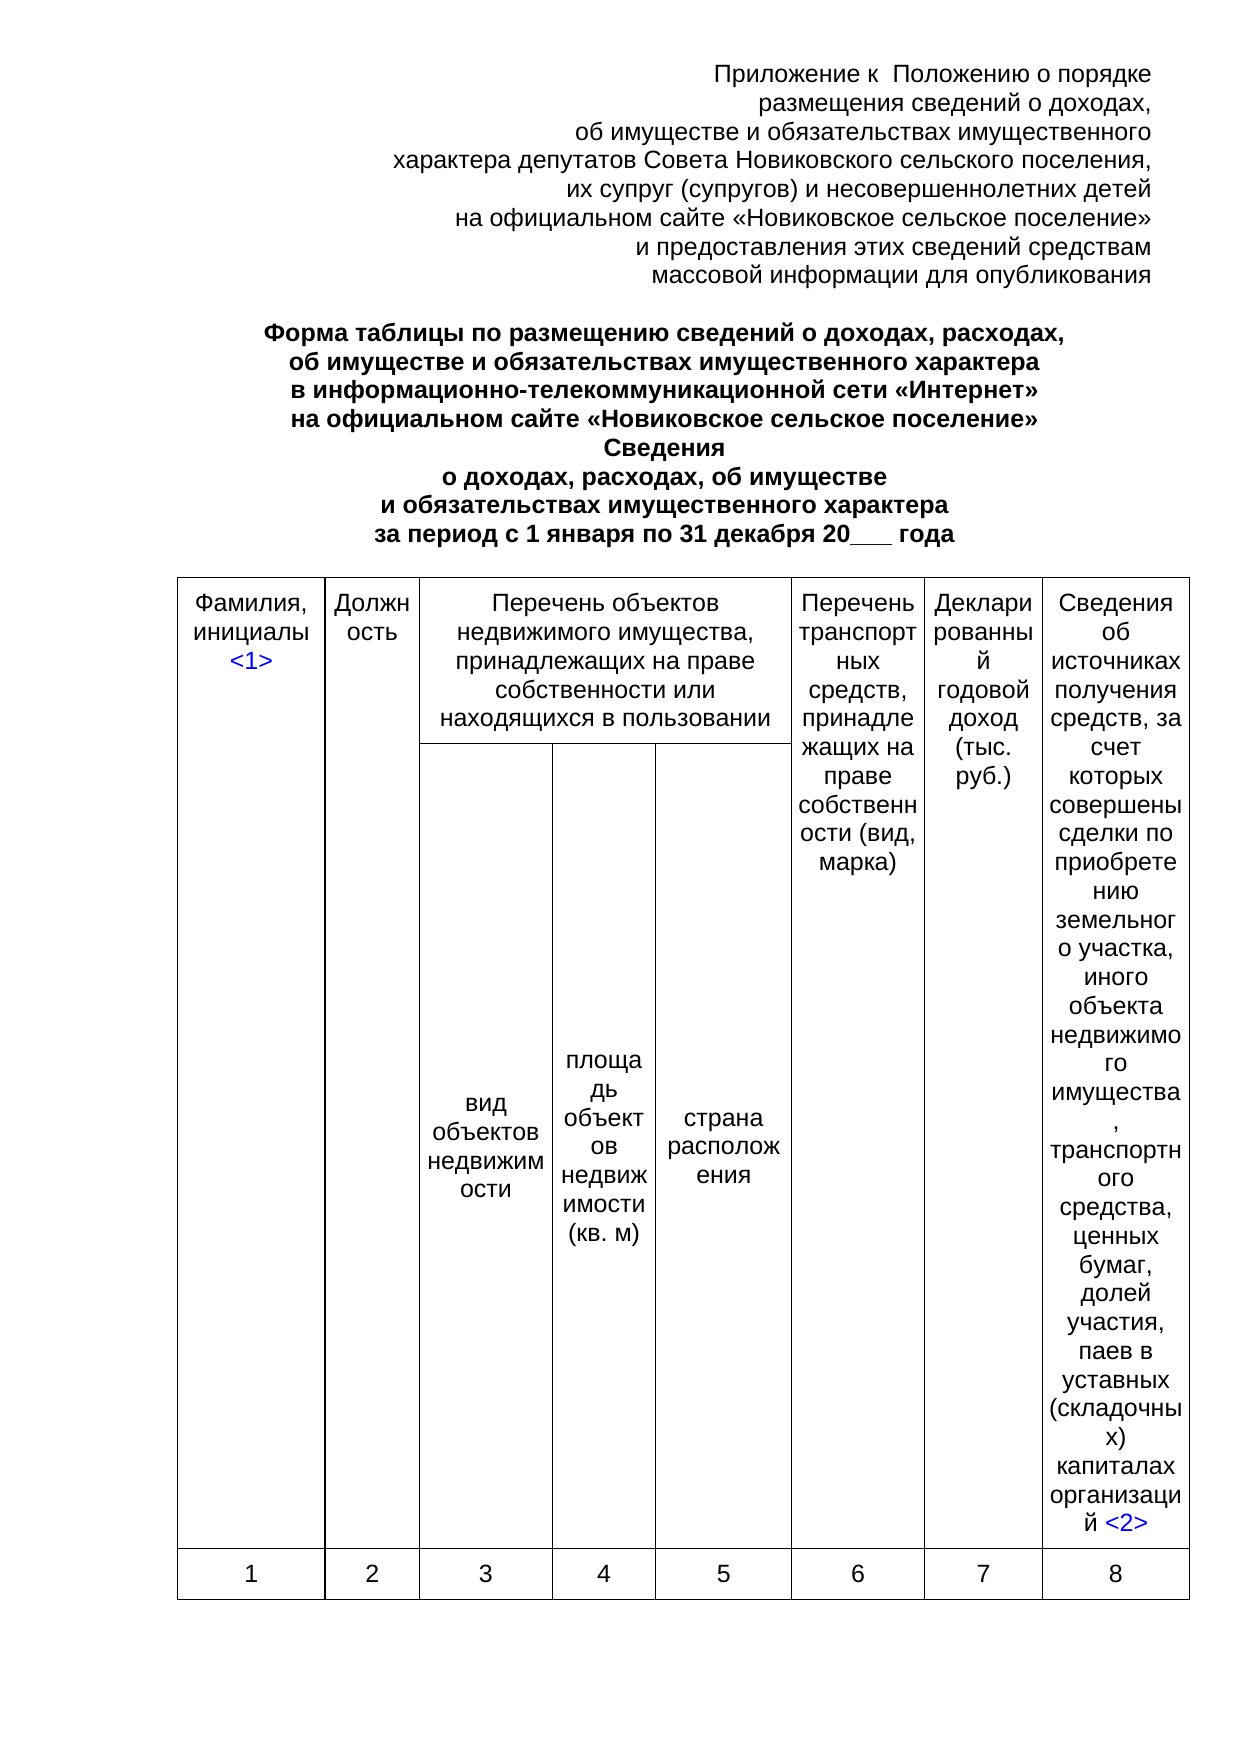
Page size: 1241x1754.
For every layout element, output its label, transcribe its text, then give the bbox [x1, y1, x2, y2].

table_header Фамилия, инициалы <1> [178, 578, 324, 1548]
table_cell 8 [1043, 1549, 1189, 1599]
text в информационно-телекоммуникационной сети «Интернет» [177, 375, 1152, 404]
text на официальном сайте «Новиковское сельское поселение» [177, 203, 1152, 232]
table_cell 4 [553, 1549, 655, 1599]
text размещения сведений о доходах, [177, 88, 1152, 117]
text за период с 1 января по 31 декабря 20___ года [177, 519, 1152, 548]
text на официальном сайте «Новиковское сельское поселение» [177, 404, 1152, 433]
text об имуществе и обязательствах имущественного характера [177, 347, 1152, 375]
table_cell 6 [792, 1549, 924, 1599]
table_cell страна расположения [656, 744, 791, 1548]
text их супруг (супругов) и несовершеннолетних детей [177, 174, 1152, 203]
table_cell площадь объектов недвижимости (кв. м) [553, 744, 655, 1548]
table_cell 1 [178, 1549, 324, 1599]
text массовой информации для опубликования [177, 260, 1152, 289]
table_cell 5 [656, 1549, 791, 1599]
table_cell 3 [420, 1549, 552, 1599]
text Форма таблицы по размещению сведений о доходах, расходах, [177, 318, 1152, 347]
table_header Перечень объектов недвижимого имущества, принадлежащих на праве собственности или находящихся в пользовании [420, 578, 791, 743]
text об имуществе и обязательствах имущественного [177, 117, 1152, 145]
text о доходах, расходах, об имуществе [177, 462, 1152, 490]
table_cell вид объектов недвижимости [420, 744, 552, 1548]
text Приложение к Положению о порядке [177, 59, 1152, 88]
text характера депутатов Совета Новиковского сельского поселения, [177, 145, 1152, 174]
table_header Должность [326, 578, 419, 1548]
text Сведения [177, 433, 1152, 462]
table_cell 2 [326, 1549, 419, 1599]
text и обязательствах имущественного характера [177, 490, 1152, 519]
table_header Декларированный годовой доход (тыс. руб.) [925, 578, 1042, 1548]
text и предоставления этих сведений средствам [177, 232, 1152, 260]
table_cell 7 [925, 1549, 1042, 1599]
table_header Перечень транспортных средств, принадлежащих на праве собственности (вид, марка) [792, 578, 924, 1548]
table_header Сведения об источниках получения средств, за счет которых совершены сделки по приобретению земельного участка, иного объекта недвижимого имущества, транспортного средства, ценных бумаг, долей участия, паев в уставных (складочных) капиталах организаций <2> [1043, 578, 1189, 1548]
